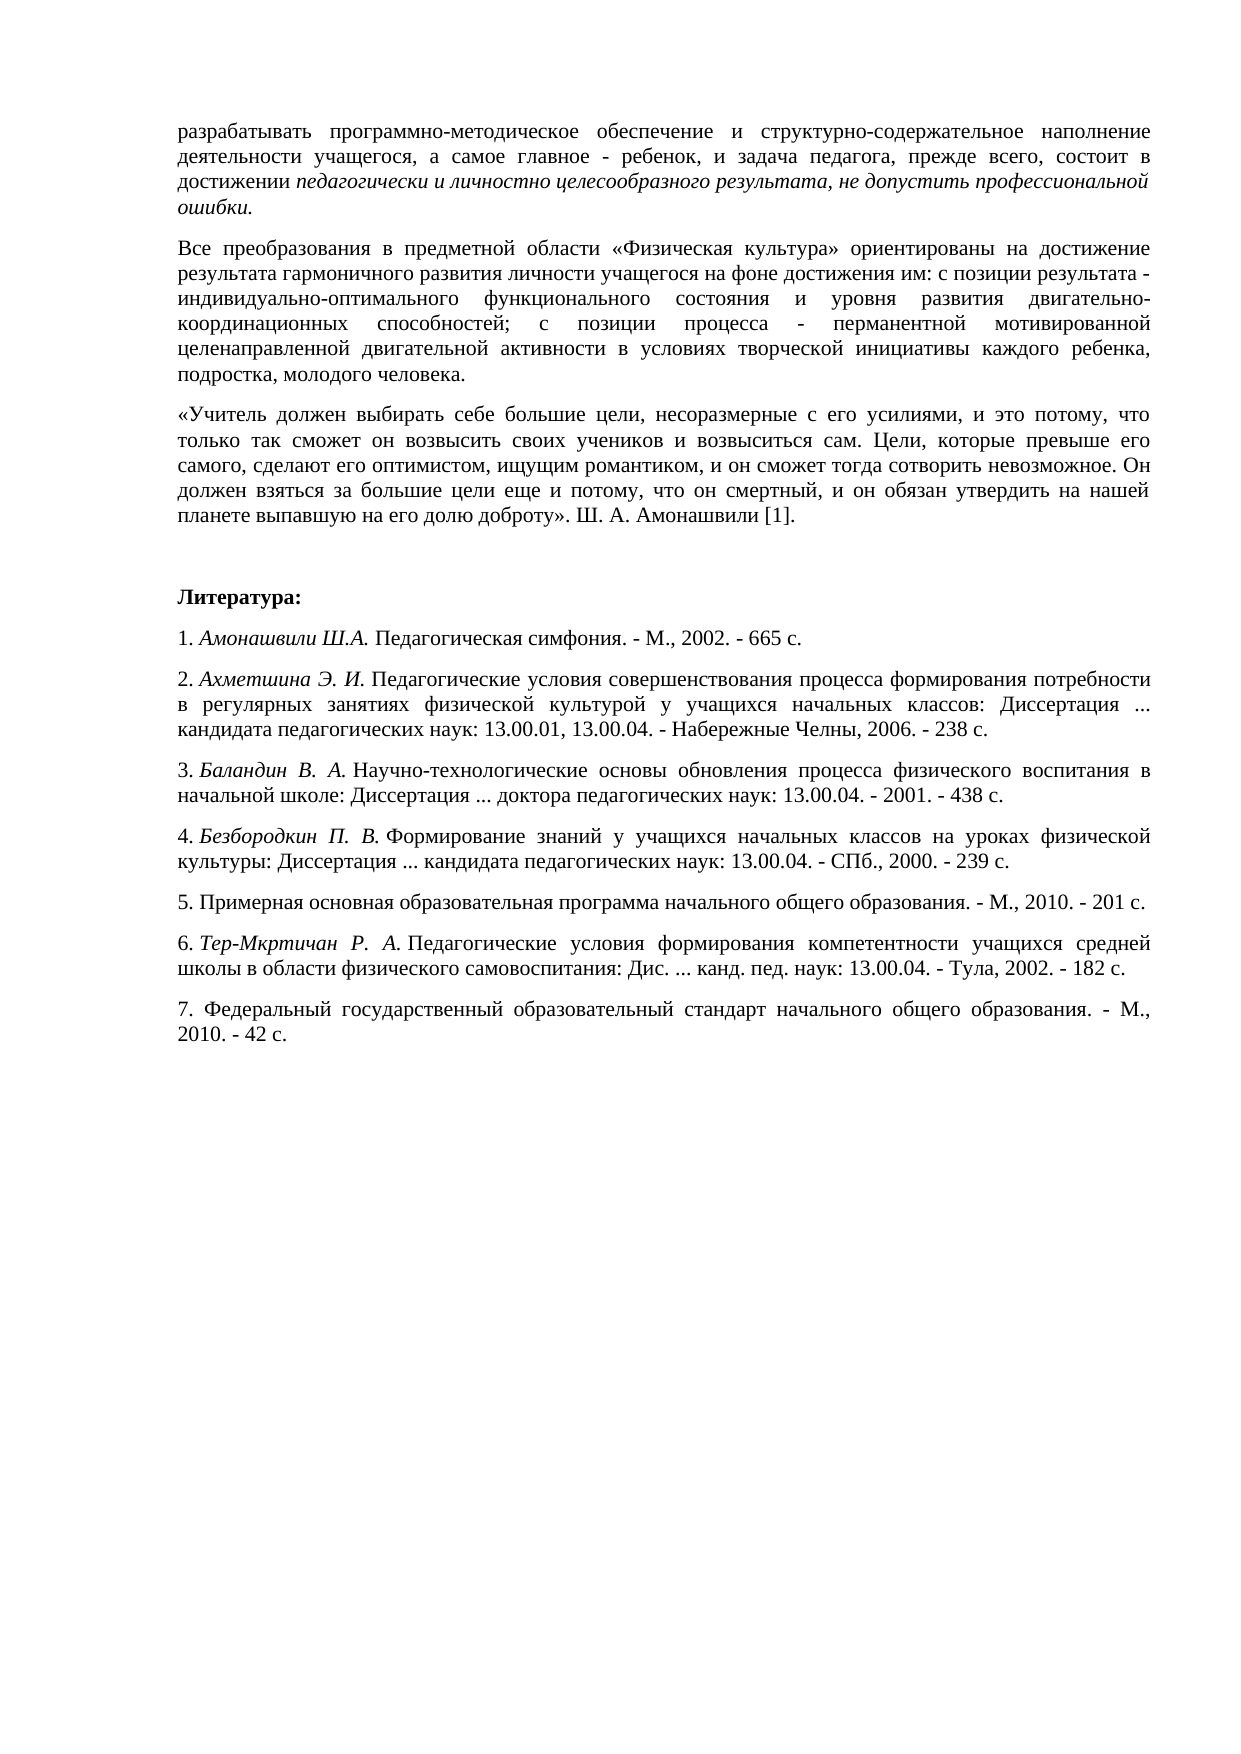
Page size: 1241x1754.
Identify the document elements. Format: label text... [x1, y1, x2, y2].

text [177, 118, 1152, 219]
text 6. Тер-Мкртичан Р. А. Педагогические условия формирования компетентности учащихся средней школы в области физического самовоспитания: Дис. ... канд. пед. наук: 13.00.04. - Тула, 2002. - 182 с. [177, 930, 1152, 980]
text 5. Примерная основная образовательная программа начального общего образования. - М., 2010. - 201 с. [177, 889, 1152, 914]
text 2. Ахметшина Э. И. Педагогические условия совершенствования процесса формирования потребности в регулярных занятиях физической культурой у учащихся начальных классов: Диссертация ... кандидата педагогических наук: 13.00.01, 13.00.04. - Набережные Челны, 2006. - 238 с. [177, 666, 1152, 741]
text 7. Федеральный государственный образовательный стандарт начального общего образования. - М., 2010. - 42 с. [177, 996, 1152, 1046]
text 3. Баландин В. А. Научно-технологические основы обновления процесса физического воспитания в начальной школе: Диссертация ... доктора педагогических наук: 13.00.04. - 2001. - 438 с. [177, 757, 1152, 807]
text Все преобразования в предметной области «Физическая культура» ориентированы на достижение результата гармоничного развития личности учащегося на фоне достижения им: с позиции результата - индивидуально-оптимального функционального состояния и уровня развития двигательно-координационных способностей; с позиции процесса - перманентной мотивированной целенаправленной двигательной активности в условиях творческой инициативы каждого ребенка, подростка, молодого человека. [177, 234, 1152, 386]
text 4. Безбородкин П. В. Формирование знаний у учащихся начальных классов на уроках физической культуры: Диссертация ... кандидата педагогических наук: 13.00.04. - СПб., 2000. - 239 с. [177, 823, 1152, 873]
text Литература: [177, 584, 1152, 609]
text 1. Амонашвили Ш.А. Педагогическая симфония. - М., 2002. - 665 с. [177, 625, 1152, 650]
text «Учитель должен выбирать себе большие цели, несоразмерные с его усилиями, и это потому, что только так сможет он возвысить своих учеников и возвыситься сам. Цели, которые превыше его самого, сделают его оптимистом, ищущим романтиком, и он сможет тогда сотворить невозможное. Он должен взяться за большие цели еще и потому, что он смертный, и он обязан утвердить на нашей планете выпавшую на его долю доброту». Ш. А. Амонашвили [1]. [177, 401, 1152, 527]
